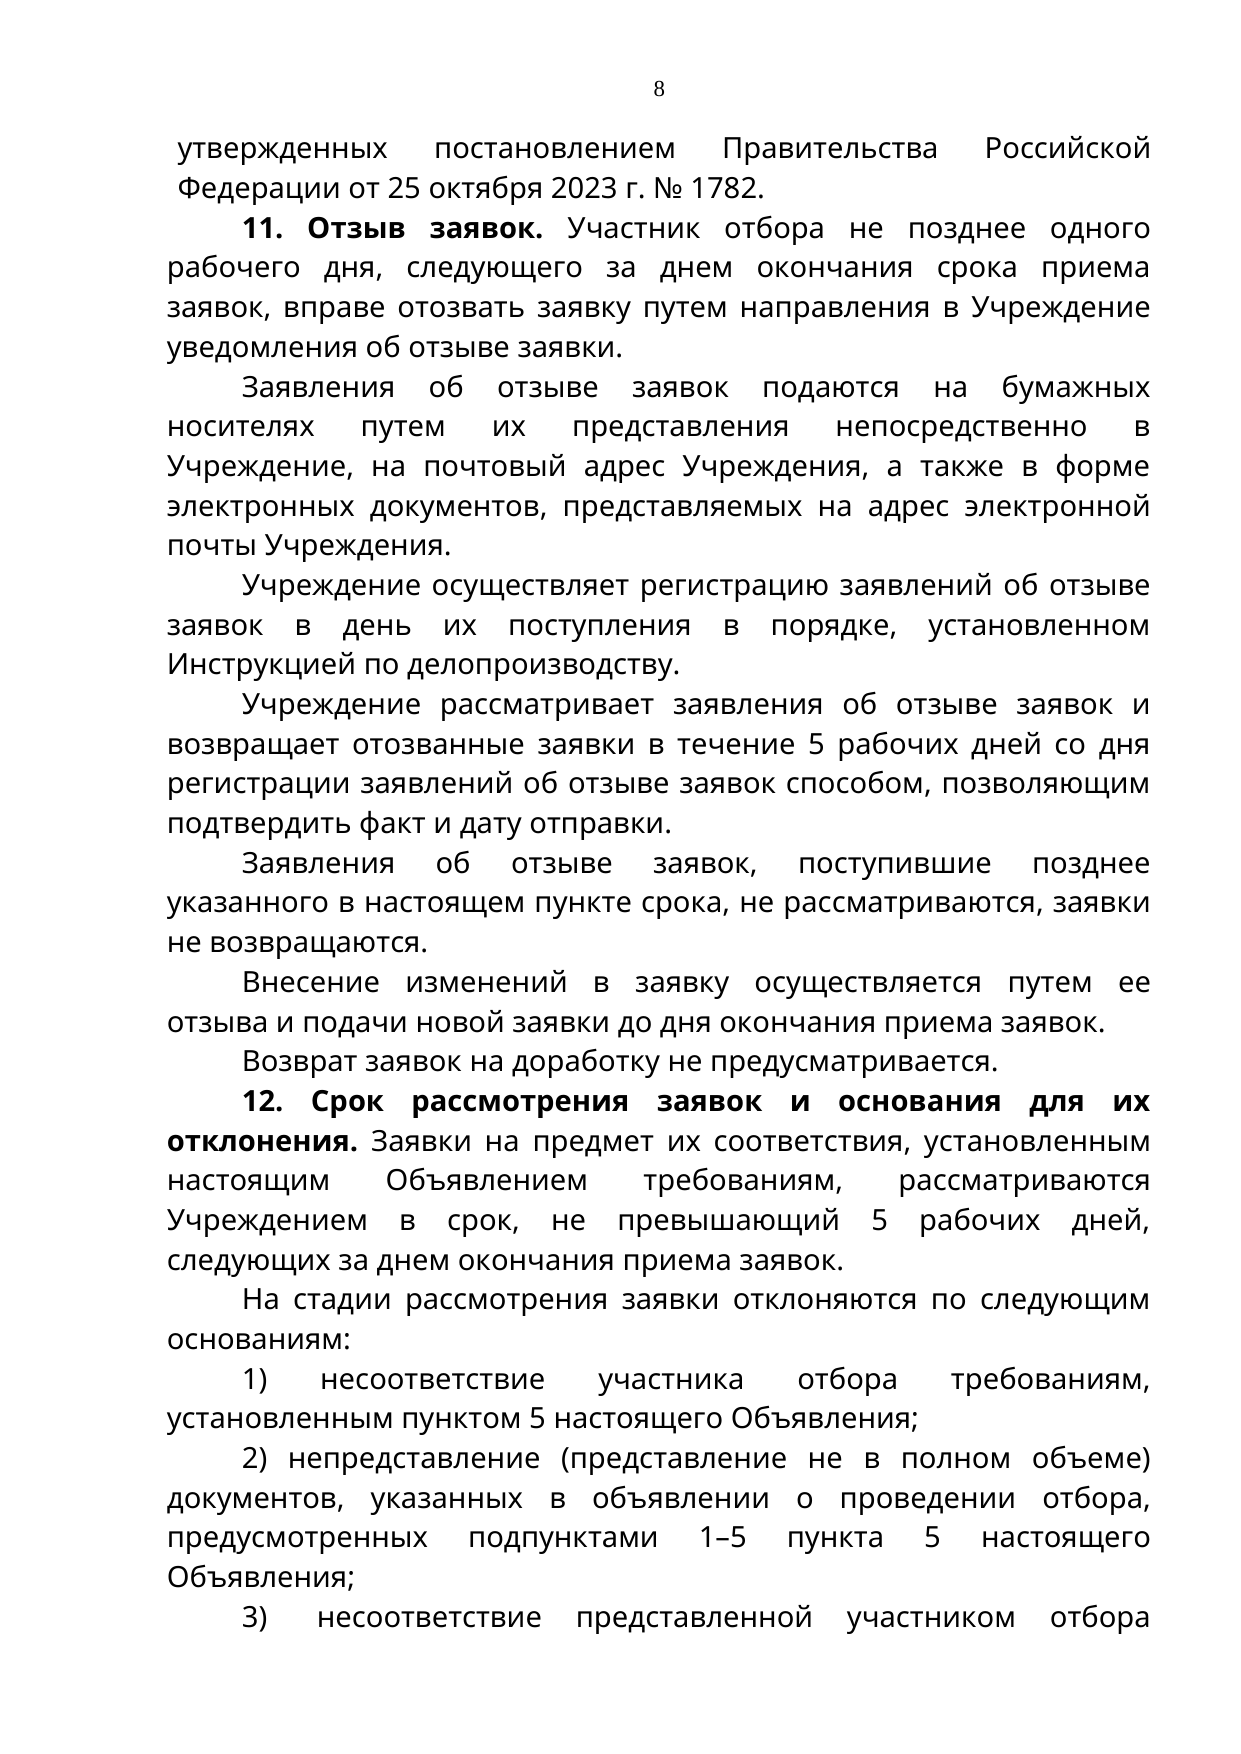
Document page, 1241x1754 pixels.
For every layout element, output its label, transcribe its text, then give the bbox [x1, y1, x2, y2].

text 2) непредставление (представление не в полном объеме) документов, указанных в объявлении о проведении отбора, предусмотренных подпунктами 1–5 пункта 5 настоящего Объявления; [167, 1437, 1151, 1596]
text Внесение изменений в заявку осуществляется путем ее отзыва и подачи новой заявки до дня окончания приема заявок. [167, 961, 1151, 1041]
text Учреждение осуществляет регистрацию заявлений об отзыве заявок в день их поступления в порядке, установленном Инструкцией по делопроизводству. [167, 564, 1151, 683]
text Учреждение рассматривает заявления об отзыве заявок и возвращает отозванные заявки в течение 5 рабочих дней со дня регистрации заявлений об отзыве заявок способом, позволяющим подтвердить факт и дату отправки. [167, 683, 1151, 842]
text Заявления об отзыве заявок подаются на бумажных носителях путем их представления непосредственно в Учреждение, на почтовый адрес Учреждения, а также в форме электронных документов, представляемых на адрес электронной почты Учреждения. [167, 366, 1151, 564]
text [167, 1596, 1151, 1636]
text Возврат заявок на доработку не предусматривается. [167, 1041, 1151, 1080]
text 12. Срок рассмотрения заявок и основания для их отклонения. Заявки на предмет их соответствия, установленным настоящим Объявлением требованиям, рассматриваются Учреждением в срок, не превышающий 5 рабочих дней, следующих за днем окончания приема заявок. [167, 1080, 1151, 1279]
text 11. Отзыв заявок. Участник отбора не позднее одного рабочего дня, следующего за днем окончания срока приема заявок, вправе отозвать заявку путем направления в Учреждение уведомления об отзыве заявки. [167, 207, 1151, 366]
text На стадии рассмотрения заявки отклоняются по следующим основаниям: [167, 1279, 1151, 1358]
text 1) несоответствие участника отбора требованиям, установленным пунктом 5 настоящего Объявления; [167, 1358, 1151, 1437]
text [177, 128, 1151, 207]
text Заявления об отзыве заявок, поступившие позднее указанного в настоящем пункте срока, не рассматриваются, заявки не возвращаются. [167, 842, 1151, 961]
